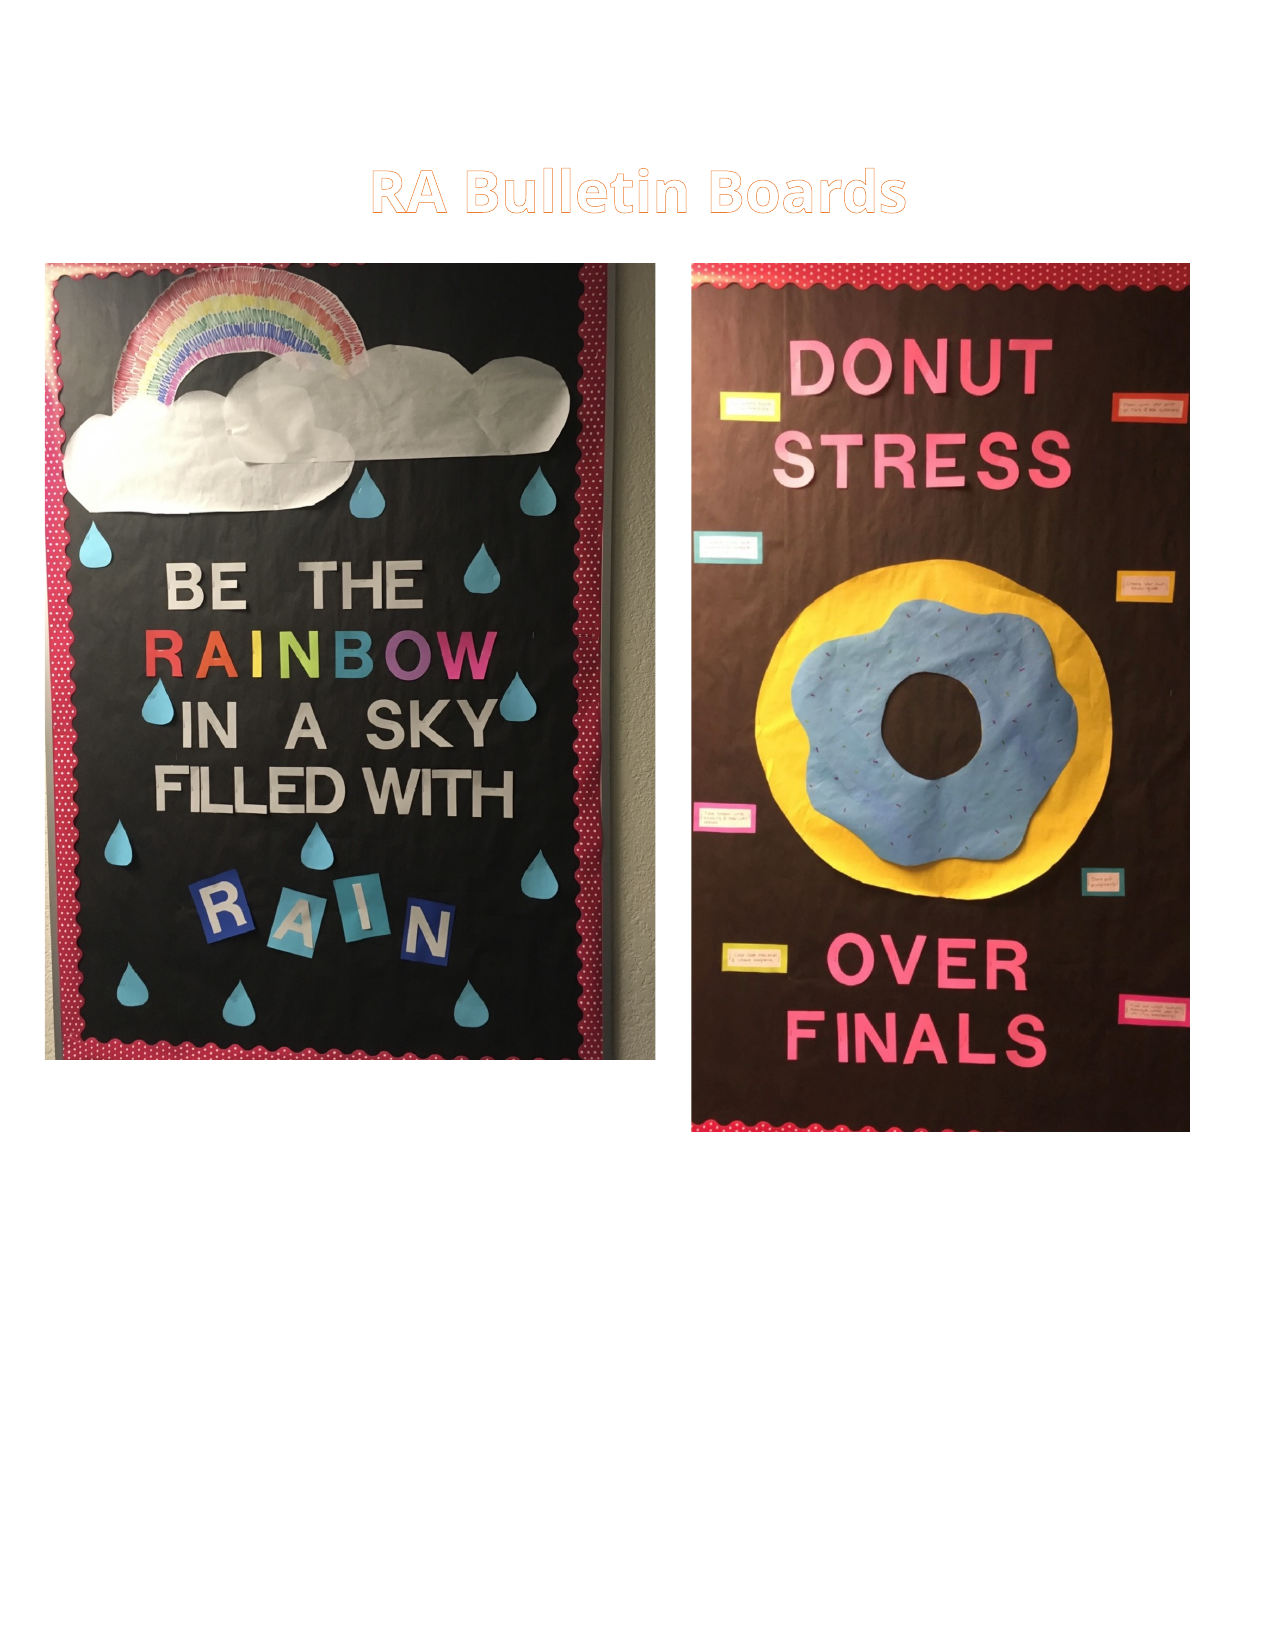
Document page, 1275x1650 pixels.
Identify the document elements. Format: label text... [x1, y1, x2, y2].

picture [691, 263, 1190, 1132]
title RA Bulletin Boards [150, 150, 1125, 229]
picture [44, 263, 656, 1060]
